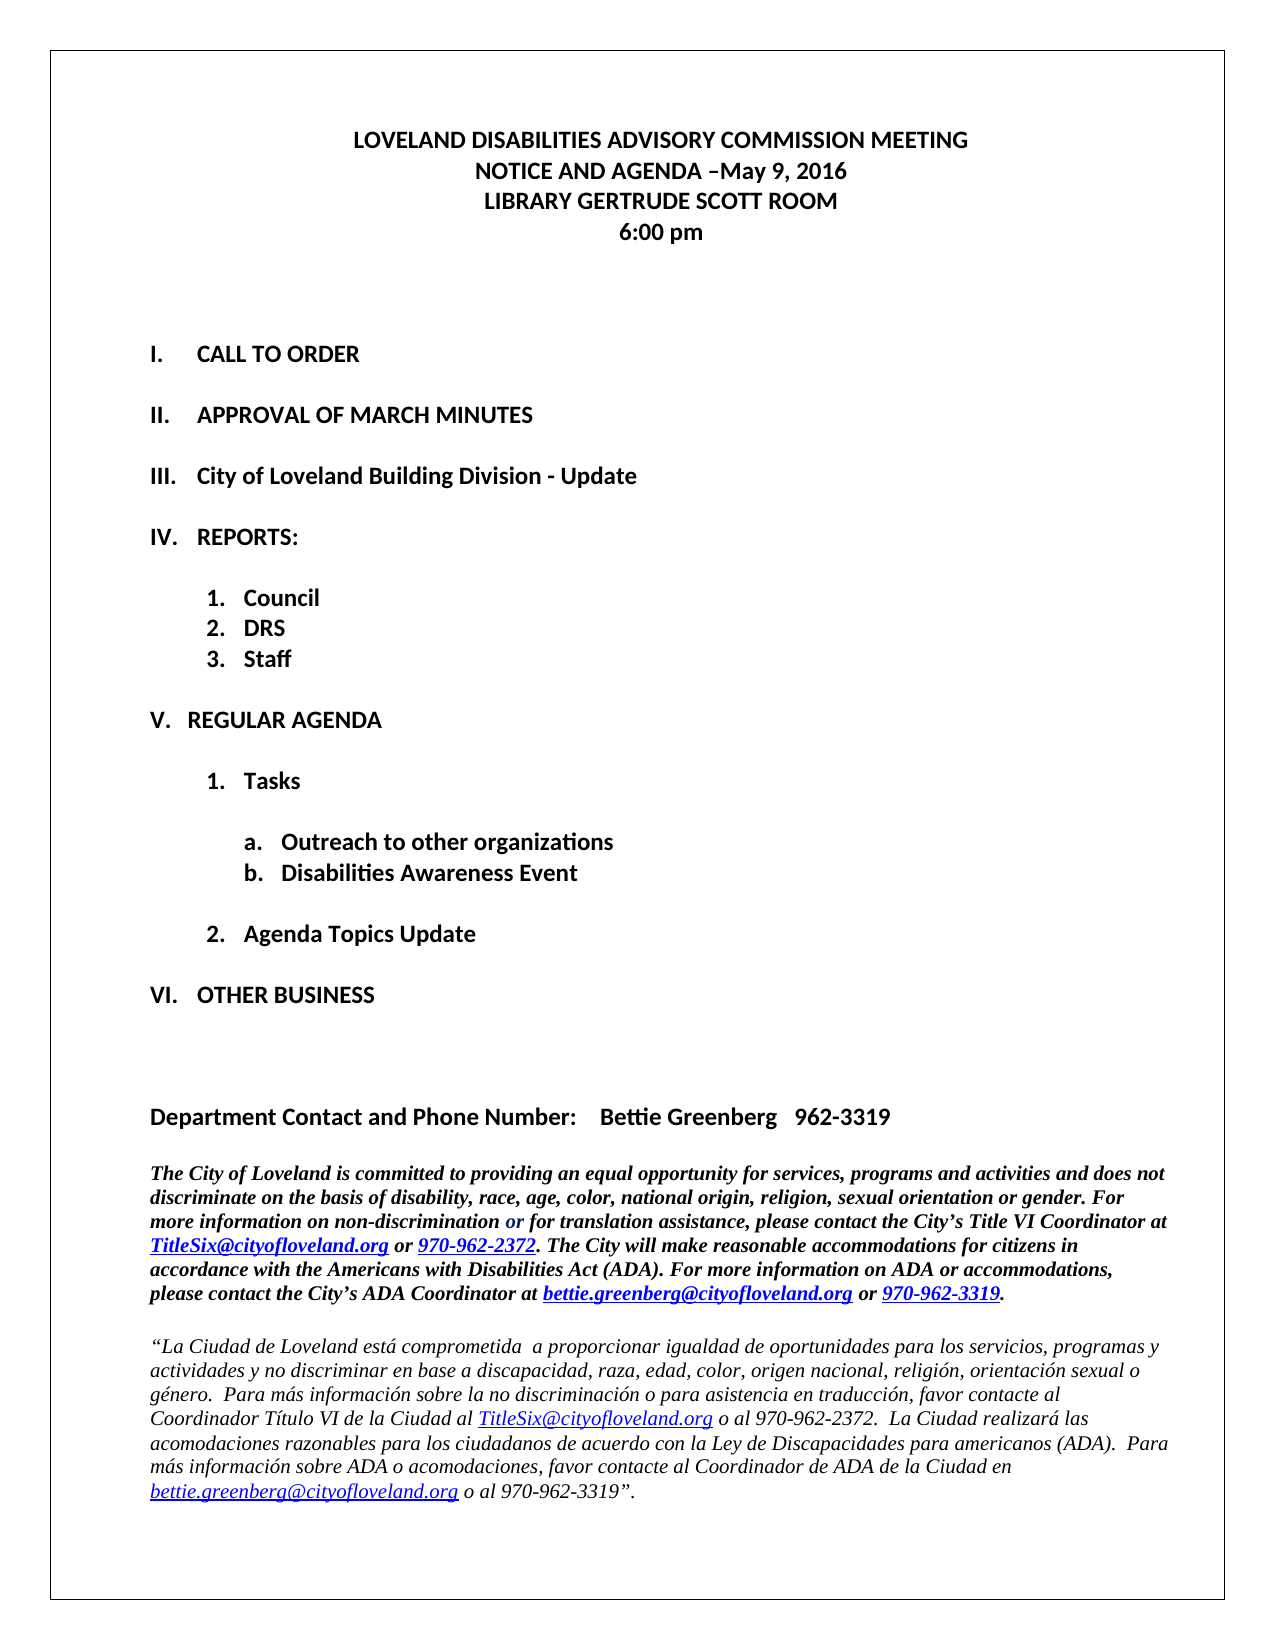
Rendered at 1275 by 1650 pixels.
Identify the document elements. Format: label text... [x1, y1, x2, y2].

list REPORTS: [150, 521, 1172, 552]
text “La Ciudad de Loveland está comprometida a proporcionar igualdad de oportunidades para los servicios, programas y actividades y no discriminar en base a discapacidad, raza, edad, color, origen nacional, religión, orientación sexual o género. Para más información sobre la no discriminación o para asistencia en traducción, favor contacte al Coordinador Título VI de la Ciudad al TitleSix@cityofloveland.org o al 970-962-2372. La Ciudad realizará las acomodaciones razonables para los ciudadanos de acuerdo con la Ley de Discapacidades para americanos (ADA). Para más información sobre ADA o acomodaciones, favor contacte al Coordinador de ADA de la Ciudad en bettie.greenberg@cityofloveland.org o al 970-962-3319”. [150, 1334, 1172, 1503]
list Outreach to other organizations [244, 826, 1172, 857]
text LIBRARY GERTRUDE SCOTT ROOM [150, 185, 1172, 216]
list Council [206, 582, 1172, 613]
text NOTICE AND AGENDA –May 9, 2016 [150, 155, 1172, 185]
list DRS [206, 613, 1172, 643]
text Department Contact and Phone Number: Bettie Greenberg 962-3319 [150, 1101, 1172, 1131]
list Tasks [206, 765, 1172, 796]
text The City of Loveland is committed to providing an equal opportunity for services, programs and activities and does not discriminate on the basis of disability, race, age, color, national origin, religion, sexual orientation or gender. For more information on non-discrimination or for translation assistance, please contact the City’s Title VI Coordinator at TitleSix@cityofloveland.org or 970-962-2372. The City will make reasonable accommodations for citizens in accordance with the Americans with Disabilities Act (ADA). For more information on ADA or accommodations, please contact the City’s ADA Coordinator at bettie.greenberg@cityofloveland.org or 970-962-3319. [150, 1161, 1172, 1305]
list Agenda Topics Update [206, 918, 1172, 948]
list Staff [206, 643, 1172, 674]
list APPROVAL OF MARCH MINUTES [150, 399, 1172, 429]
list OTHER BUSINESS [150, 979, 1172, 1009]
list City of Loveland Building Division - Update [150, 460, 1172, 491]
text LOVELAND DISABILITIES ADVISORY COMMISSION MEETING [150, 124, 1172, 155]
list Disabilities Awareness Event [244, 857, 1172, 887]
text 6:00 pm [150, 216, 1172, 246]
list REGULAR AGENDA [150, 704, 1172, 735]
list CALL TO ORDER [150, 338, 1172, 368]
